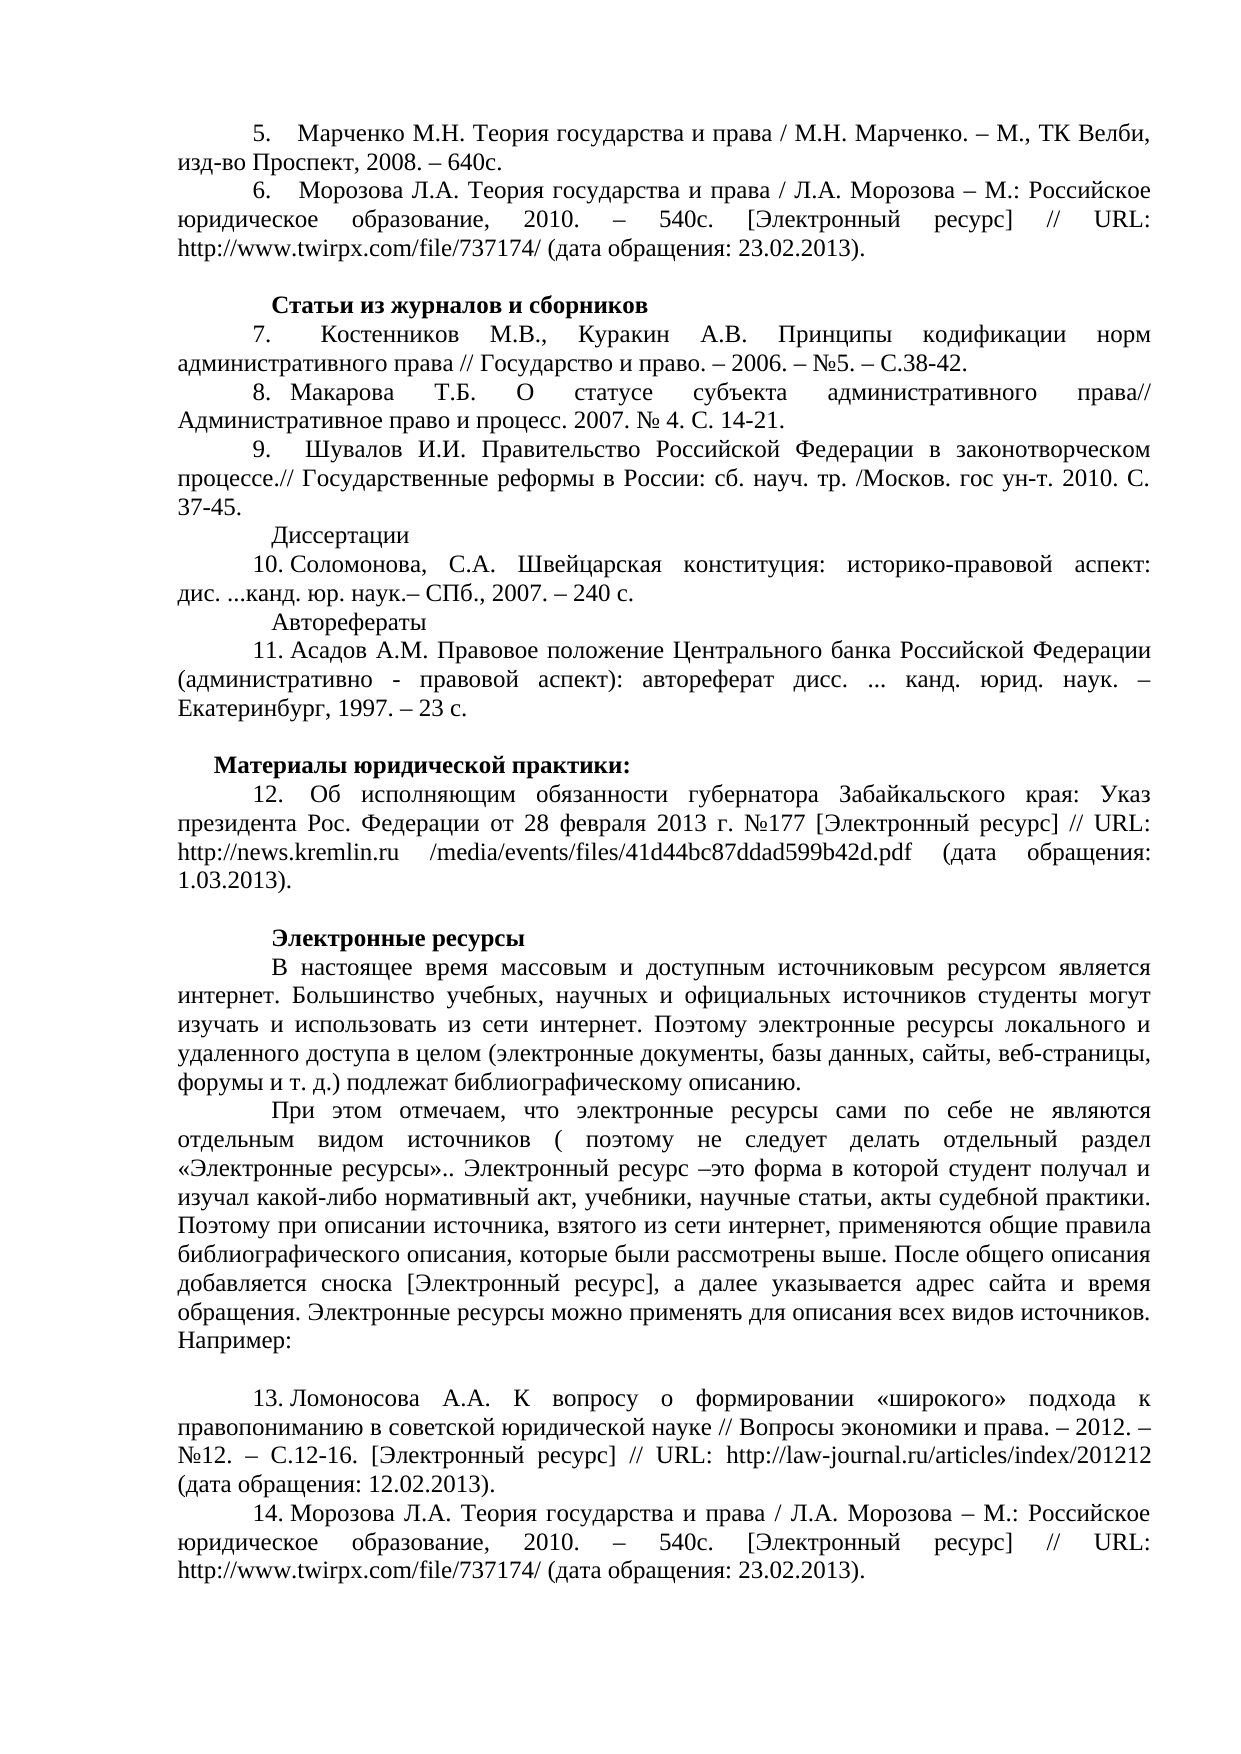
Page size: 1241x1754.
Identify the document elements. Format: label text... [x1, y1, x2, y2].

text Диссертации [177, 521, 1152, 549]
text Статьи из журналов и сборников [177, 291, 1152, 319]
list Шувалов И.И. Правительство Российской Федерации в законотворческом процессе.// Государственные реформы в России: сб. науч. тр. /Москов. гос ун-т. 2010. С. 37-45. [177, 434, 1152, 521]
list Марченко М.Н. Теория государства и права / М.Н. Марченко. – М., ТК Велби, изд-во Проспект, 2008. – 640с. [177, 118, 1152, 176]
list Костенников М.В., Куракин А.В. Принципы кодификации норм административного права // Государство и право. – 2006. – №5. – С.38-42. [177, 319, 1152, 377]
list Об исполняющим обязанности губернатора Забайкальского края: Указ президента Рос. Федерации от 28 февраля . №177 [Электронный ресурс] // URL: http://news.kremlin.ru /media/events/files/41d44bc87ddad599b42d.pdf (дата обращения: 1.03.2013). [177, 779, 1152, 894]
text Материалы юридической практики: [177, 751, 1152, 779]
list Соломонова, С.А. Швейцарская конституция: историко-правовой аспект: дис. ...канд. юр. наук.– СПб., 2007. – 240 с. [177, 549, 1152, 607]
text При этом отмечаем, что электронные ресурсы сами по себе не являются отдельным видом источников ( поэтому не следует делать отдельный раздел «Электронные ресурсы».. Электронный ресурс –это форма в которой студент получал и изучал какой-либо нормативный акт, учебники, научные статьи, акты судебной практики. Поэтому при описании источника, взятого из сети интернет, применяются общие правила библиографического описания, которые были рассмотрены выше. После общего описания добавляется сноска [Электронный ресурс], а далее указывается адрес сайта и время обращения. Электронные ресурсы можно применять для описания всех видов источников. Например: [177, 1096, 1152, 1354]
text Авторефераты [177, 607, 1152, 636]
list Морозова Л.А. Теория государства и права / Л.А. Морозова – М.: Российское юридическое образование, 2010. – 540с. [Электронный ресурс] // URL: http://www.twirpx.com/file/737174/ (дата обращения: 23.02.2013). [177, 1498, 1152, 1584]
text Электронные ресурсы [177, 923, 1152, 952]
list Морозова Л.А. Теория государства и права / Л.А. Морозова – М.: Российское юридическое образование, 2010. – 540с. [Электронный ресурс] // URL: http://www.twirpx.com/file/737174/ (дата обращения: 23.02.2013). [177, 176, 1152, 262]
list Ломоносова А.А. К вопросу о формировании «широкого» подхода к правопониманию в советской юридической науке // Вопросы экономики и права. – 2012. – №12. – С.12-16. [Электронный ресурс] // URL: http://law-journal.ru/articles/index/201212 (дата обращения: 12.02.2013). [177, 1383, 1152, 1498]
list Макарова Т.Б. О статусе субъекта административного права// Административное право и процесс. 2007. № 4. С. 14-21. [177, 377, 1152, 434]
text В настоящее время массовым и доступным источниковым ресурсом является интернет. Большинство учебных, научных и официальных источников студенты могут изучать и использовать из сети интернет. Поэтому электронные ресурсы локального и удаленного доступа в целом (электронные документы, базы данных, сайты, веб-страницы, форумы и т. д.) подлежат библиографическому описанию. [177, 952, 1152, 1096]
list Асадов А.М. Правовое положение Центрального банка Российской Федерации (административно - правовой аспект): автореферат дисс. ... канд. юрид. наук. – Екатеринбург, 1997. – 23 с. [177, 636, 1152, 722]
